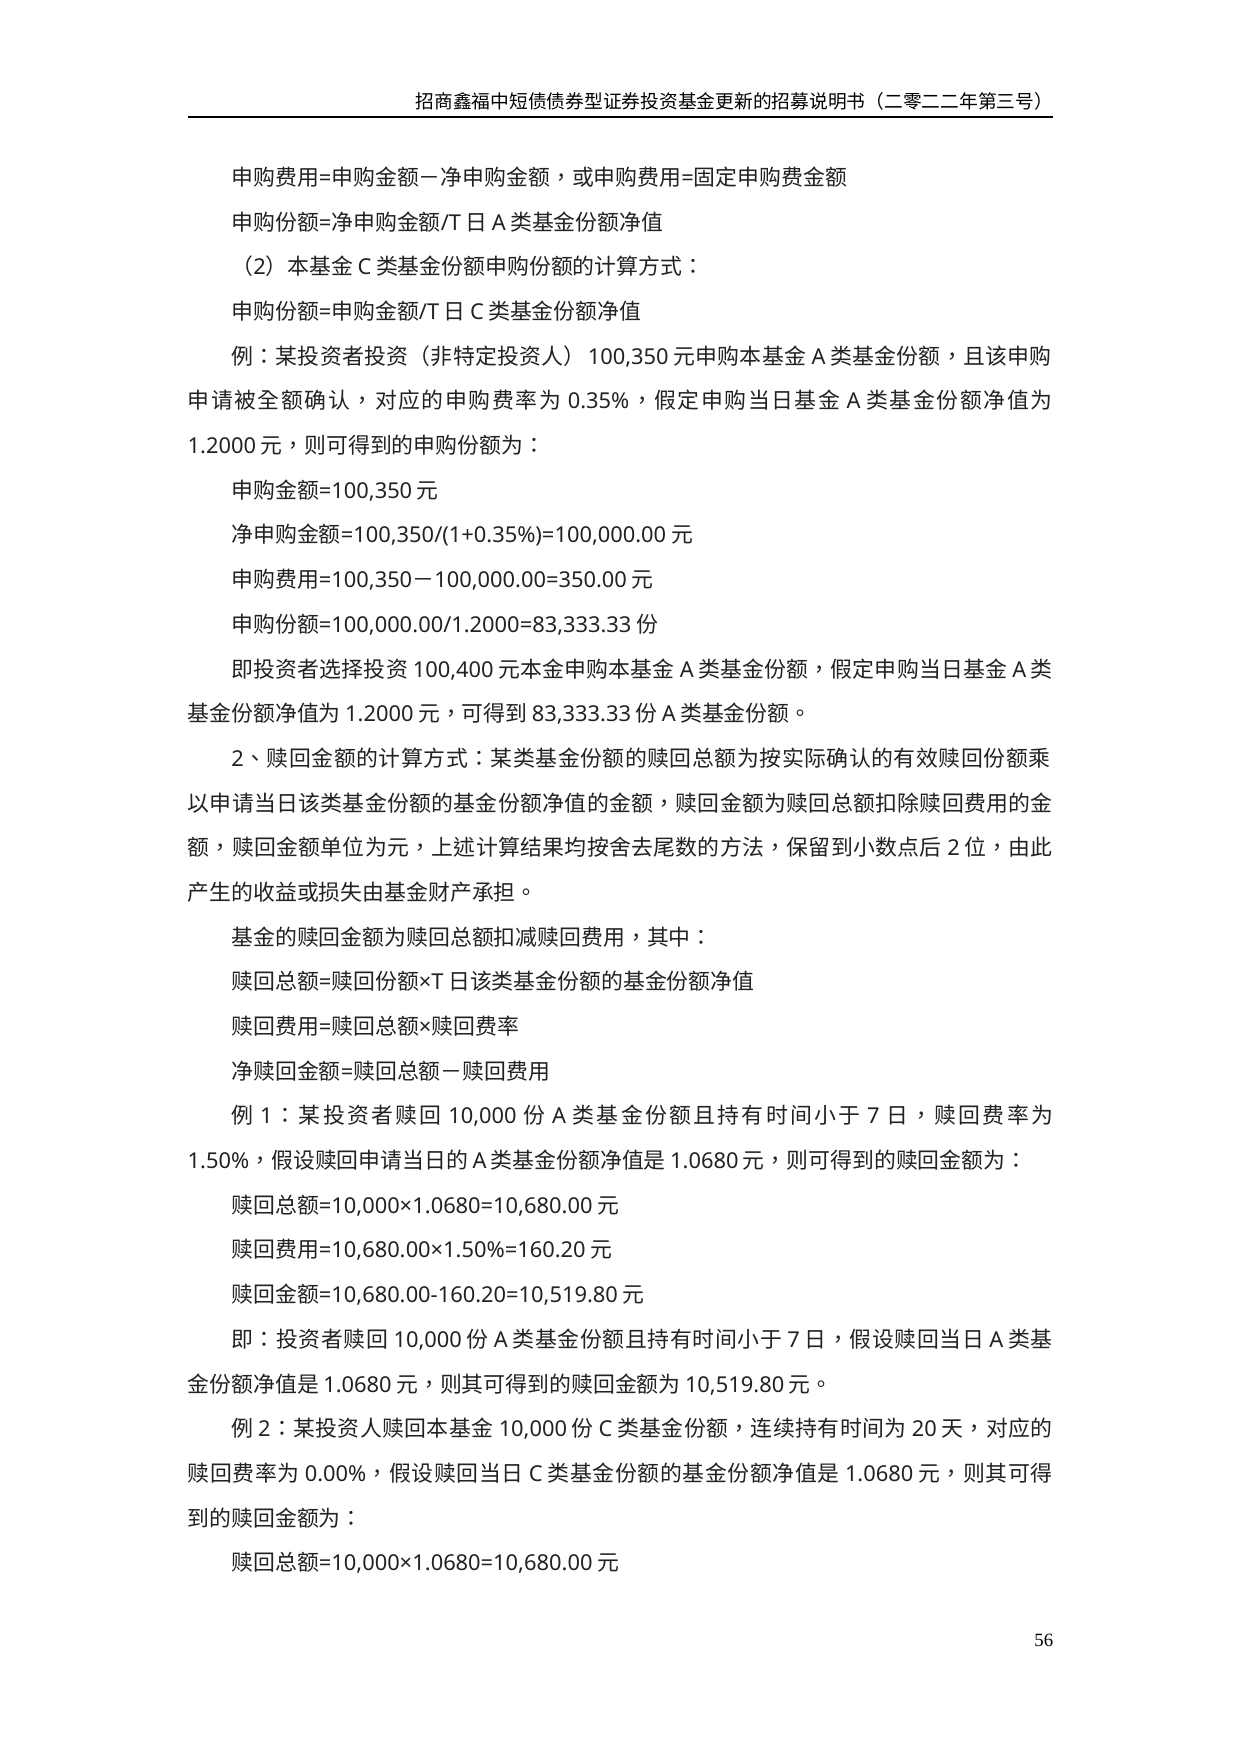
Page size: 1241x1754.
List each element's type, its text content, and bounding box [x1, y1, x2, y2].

text 赎回金额=10,680.00-160.20=10,519.80元 [187, 1279, 1053, 1309]
text 赎回总额=10,000×1.0680=10,680.00元 [187, 1547, 1053, 1577]
text 申购费用=100,350－100,000.00=350.00元 [187, 564, 1053, 594]
text 申购费用=申购金额－净申购金额，或申购费用=固定申购费金额 [187, 162, 1053, 192]
text 申购金额=100,350元 [187, 475, 1053, 504]
text 即：投资者赎回10,000份A类基金份额且持有时间小于7日，假设赎回当日A类基金份额净值是1.0680元，则其可得到的赎回金额为10,519.80元。 [187, 1324, 1053, 1398]
text 申购份额=100,000.00/1.2000=83,333.33份 [187, 609, 1053, 639]
text 申购份额=净申购金额/T日A类基金份额净值 [187, 207, 1053, 236]
text 赎回费用=赎回总额×赎回费率 [187, 1011, 1053, 1041]
text 例1：某投资者赎回10,000份A类基金份额且持有时间小于7日，赎回费率为1.50%，假设赎回申请当日的A类基金份额净值是1.0680元，则可得到的赎回金额为： [187, 1100, 1053, 1175]
text 例2：某投资人赎回本基金10,000份C类基金份额，连续持有时间为20天，对应的赎回费率为0.00%，假设赎回当日C类基金份额的基金份额净值是1.0680元，则其可得到的赎回金额为： [187, 1413, 1053, 1532]
text 赎回费用=10,680.00×1.50%=160.20元 [187, 1234, 1053, 1264]
text 净赎回金额=赎回总额－赎回费用 [187, 1056, 1053, 1086]
text （2）本基金C类基金份额申购份额的计算方式： [187, 251, 1053, 281]
text 申购份额=申购金额/T日C类基金份额净值 [187, 296, 1053, 326]
text 2、赎回金额的计算方式：某类基金份额的赎回总额为按实际确认的有效赎回份额乘以申请当日该类基金份额的基金份额净值的金额，赎回金额为赎回总额扣除赎回费用的金额，赎回金额单位为元，上述计算结果均按舍去尾数的方法，保留到小数点后2位，由此产生的收益或损失由基金财产承担。 [187, 743, 1053, 907]
text 净申购金额=100,350/(1+0.35%)=100,000.00元 [187, 519, 1053, 549]
text 赎回总额=赎回份额×T日该类基金份额的基金份额净值 [187, 966, 1053, 996]
text 即投资者选择投资100,400元本金申购本基金A类基金份额，假定申购当日基金A类基金份额净值为1.2000元，可得到83,333.33份A类基金份额。 [187, 653, 1053, 728]
text 例：某投资者投资（非特定投资人）100,350元申购本基金A类基金份额，且该申购申请被全额确认，对应的申购费率为0.35%，假定申购当日基金A类基金份额净值为1.2000元，则可得到的申购份额为： [187, 341, 1053, 460]
text 赎回总额=10,000×1.0680=10,680.00元 [187, 1190, 1053, 1219]
text 基金的赎回金额为赎回总额扣减赎回费用，其中： [187, 922, 1053, 951]
